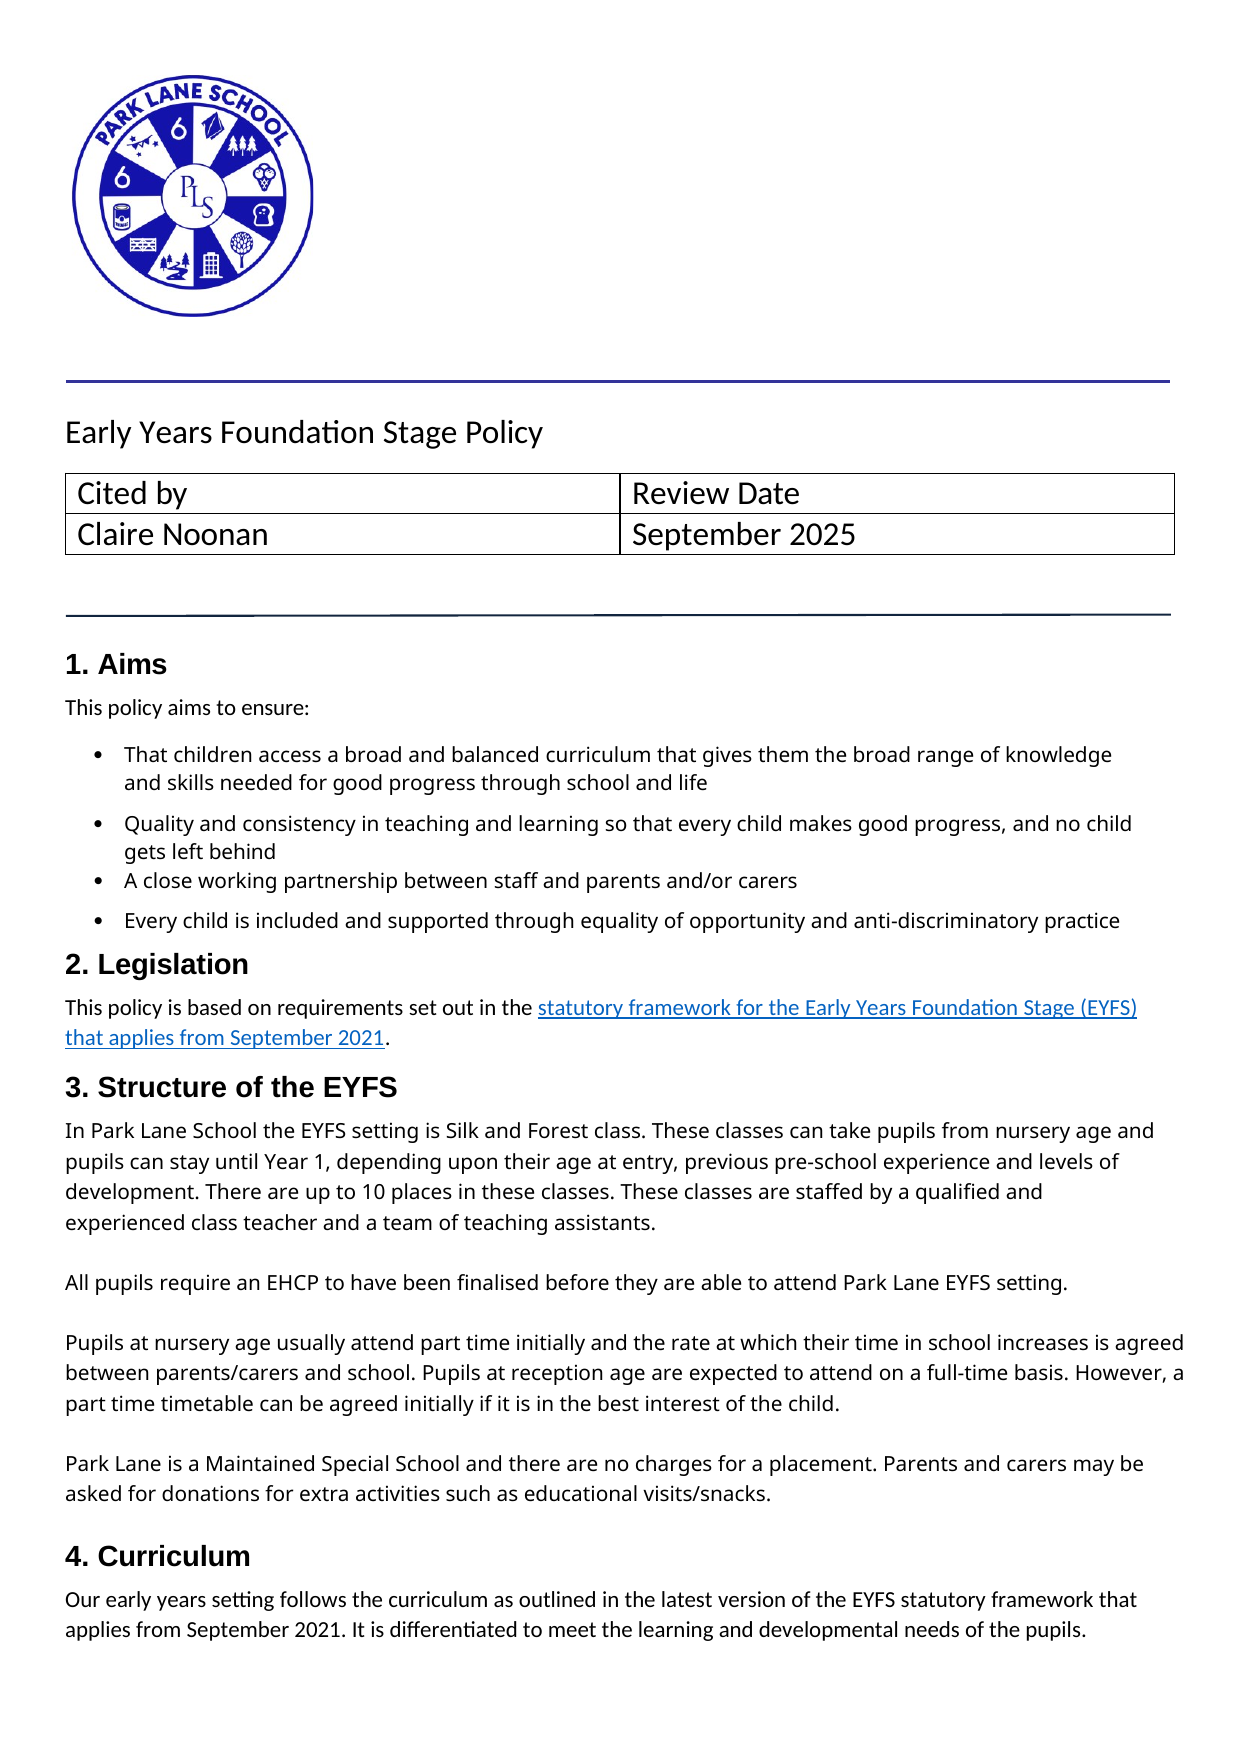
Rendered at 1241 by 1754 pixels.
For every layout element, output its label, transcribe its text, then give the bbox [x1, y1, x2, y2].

text Pupils at nursery age usually attend part time initially and the rate at which their time in school increases is agreed between parents/carers and school. Pupils at reception age are expected to attend on a full-time basis. However, a part time timetable can be agreed initially if it is in the best interest of the child. [65, 1328, 1186, 1418]
text This policy aims to ensure: [65, 693, 1186, 721]
subtitle Curriculum [65, 1539, 1186, 1573]
picture [71, 75, 314, 317]
text Our early years setting follows the curriculum as outlined in the latest version of the EYFS statutory framework that applies from September 2021. It is differentiated to meet the learning and developmental needs of the pupils. [65, 1585, 1186, 1644]
title Early Years Foundation Stage Policy [65, 412, 1186, 452]
table_header Cited by [66, 474, 619, 513]
list That children access a broad and balanced curriculum that gives them the broad range of knowledge and skills needed for good progress through school and life [94, 740, 1143, 797]
list Quality and consistency in teaching and learning so that every child makes good progress, and no child gets left behind [94, 810, 1154, 865]
list Every child is included and supported through equality of opportunity and anti-discriminatory practice [94, 906, 1186, 935]
text This policy is based on requirements set out in the statutory framework for the Early Years Foundation Stage (EYFS) that applies from September 2021. [65, 993, 1167, 1051]
table_cell Claire Noonan [66, 514, 619, 554]
text All pupils require an EHCP to have been finalised before they are able to attend Park Lane EYFS setting. [65, 1268, 1186, 1297]
text Park Lane is a Maintained Special School and there are no charges for a placement. Parents and carers may be asked for donations for extra activities such as educational visits/snacks. [65, 1449, 1167, 1508]
subtitle Structure of the EYFS [65, 1070, 1186, 1104]
text In Park Lane School the EYFS setting is Silk and Forest class. These classes can take pupils from nursery age and pupils can stay until Year 1, depending upon their age at entry, previous pre-school experience and levels of development. There are up to 10 places in these classes. These classes are staffed by a qualified and experienced class teacher and a team of teaching assistants. [65, 1116, 1167, 1237]
subtitle Aims [65, 647, 1186, 680]
table_header Review Date [621, 474, 1174, 513]
subtitle Legislation [65, 947, 1186, 981]
table_cell September 2025 [621, 514, 1174, 554]
list A close working partnership between staff and parents and/or carers [94, 866, 1186, 894]
